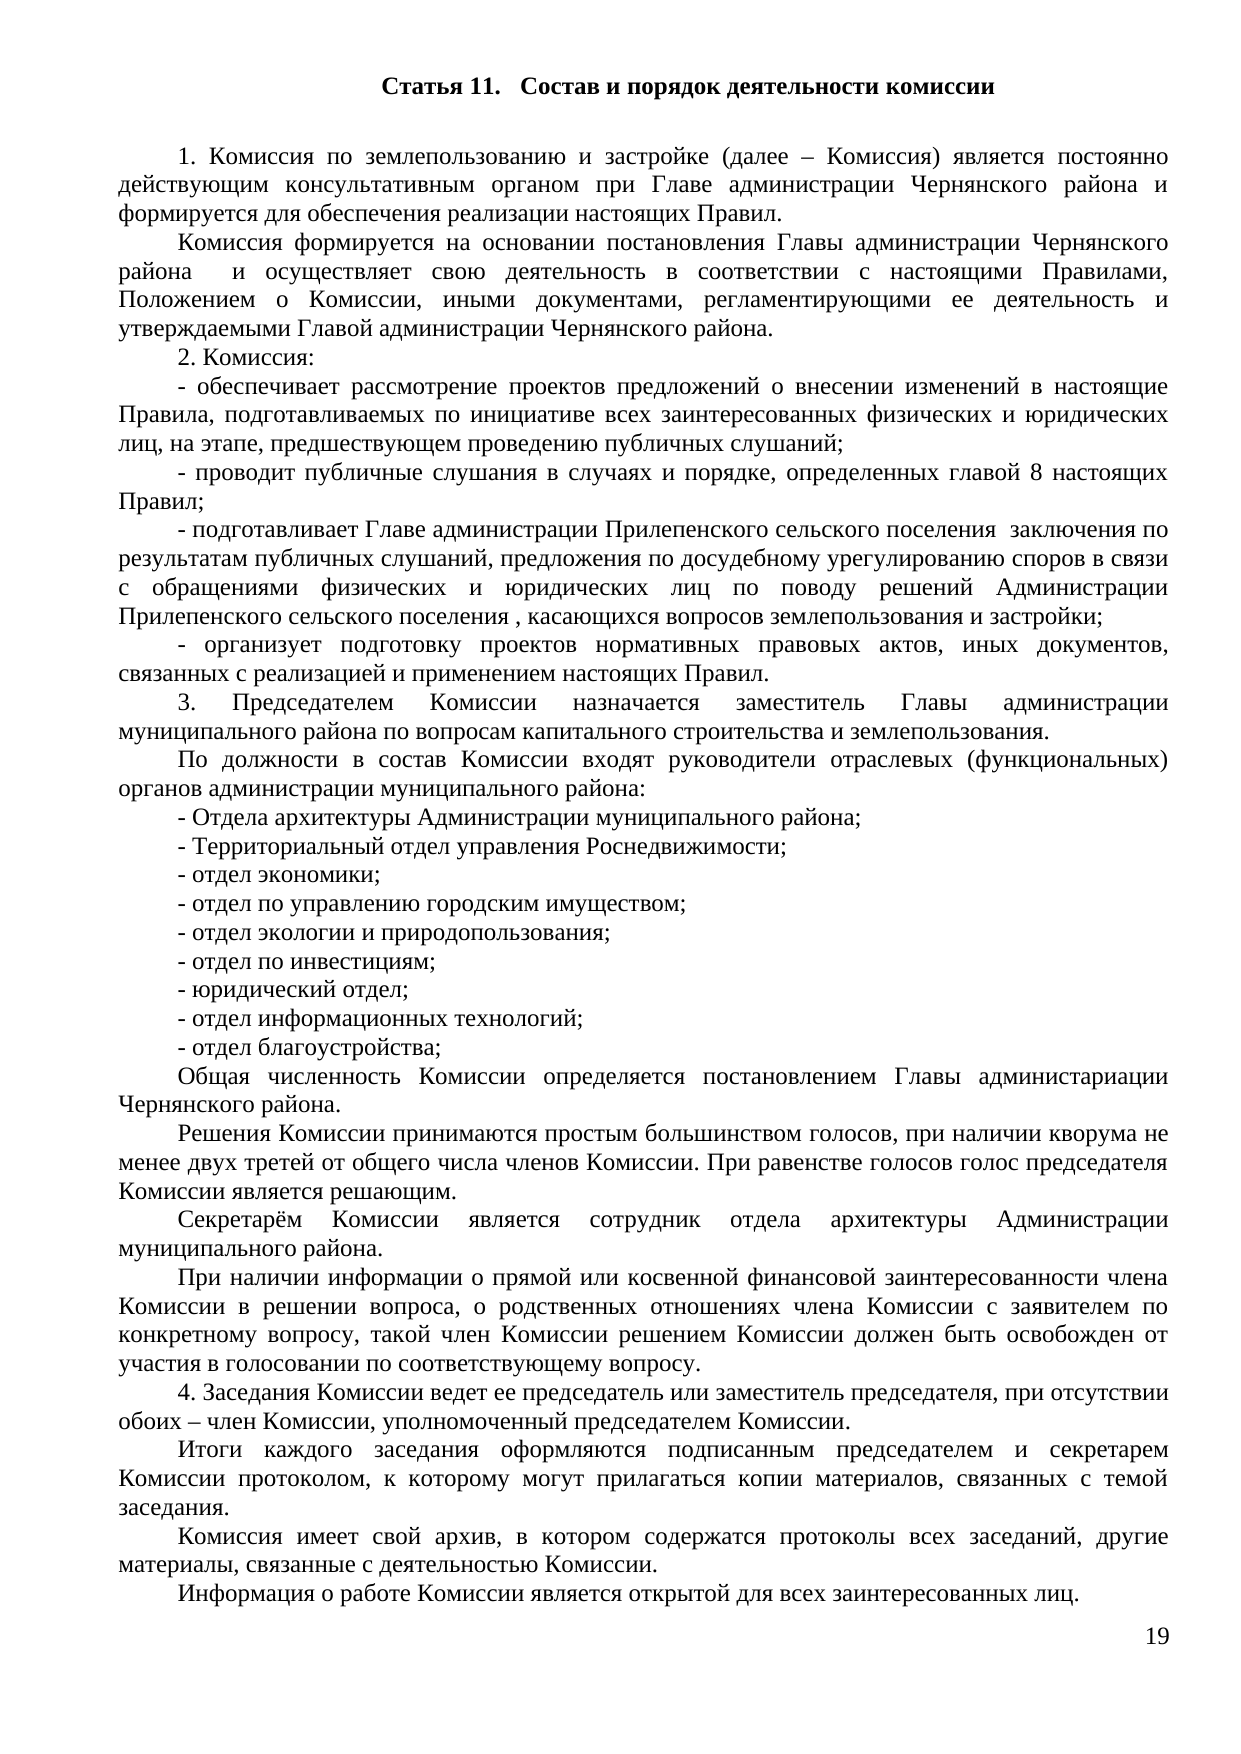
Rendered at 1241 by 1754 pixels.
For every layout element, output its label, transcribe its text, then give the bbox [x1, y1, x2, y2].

text - подготавливает Главе администрации Прилепенского сельского поселения заключения по результатам публичных слушаний, предложения по досудебному урегулированию споров в связи с обращениями физических и юридических лиц по поводу решений Администрации Прилепенского сельского поселения , касающихся вопросов землепользования и застройки; [118, 514, 1169, 629]
text - обеспечивает рассмотрение проектов предложений о внесении изменений в настоящие Правила, подготавливаемых по инициативе всех заинтересованных физических и юридических лиц, на этапе, предшествующем проведению публичных слушаний; [118, 371, 1169, 457]
text - Отдела архитектуры Администрации муниципального района; [118, 802, 1169, 831]
text 3. Председателем Комиссии назначается заместитель Главы администрации муниципального района по вопросам капитального строительства и землепользования. [118, 687, 1169, 744]
text - Территориальный отдел управления Роснедвижимости; [118, 831, 1169, 859]
text Комиссия имеет свой архив, в котором содержатся протоколы всех заседаний, другие материалы, связанные с деятельностью Комиссии. [118, 1521, 1169, 1578]
text При наличии информации о прямой или косвенной финансовой заинтересованности члена Комиссии в решении вопроса, о родственных отношениях члена Комиссии с заявителем по конкретному вопросу, такой член Комиссии решением Комиссии должен быть освобожден от участия в голосовании по соответствующему вопросу. [118, 1262, 1169, 1377]
text - отдел по инвестициям; [118, 946, 1169, 974]
text По должности в состав Комиссии входят руководители отраслевых (функциональных) органов администрации муниципального района: [118, 744, 1169, 802]
text 1. Комиссия по землепользованию и застройке (далее – Комиссия) является постоянно действующим консультативным органом при Главе администрации Чернянского района и формируется для обеспечения реализации настоящих Правил. [118, 141, 1169, 227]
text - отдел информационных технологий; [118, 1003, 1169, 1032]
text Комиссия формируется на основании постановления Главы администрации Чернянского района и осуществляет свою деятельность в соответствии с настоящими Правилами, Положением о Комиссии, иными документами, регламентирующими ее деятельность и утверждаемыми Главой администрации Чернянского района. [118, 227, 1169, 342]
text Секретарём Комиссии является сотрудник отдела архитектуры Администрации муниципального района. [118, 1204, 1169, 1262]
text Решения Комиссии принимаются простым большинством голосов, при наличии кворума не менее двух третей от общего числа членов Комиссии. При равенстве голосов голос председателя Комиссии является решающим. [118, 1118, 1169, 1204]
text 2. Комиссия: [118, 342, 1169, 371]
text Информация о работе Комиссии является открытой для всех заинтересованных лиц. [118, 1578, 1169, 1607]
text - юридический отдел; [118, 974, 1169, 1003]
text - проводит публичные слушания в случаях и порядке, определенных главой 8 настоящих Правил; [118, 457, 1169, 514]
text 4. Заседания Комиссии ведет ее председатель или заместитель председателя, при отсутствии обоих – член Комиссии, уполномоченный председателем Комиссии. [118, 1377, 1169, 1434]
text - отдел экономики; [118, 859, 1169, 888]
text - отдел по управлению городским имуществом; [118, 888, 1169, 917]
text - организует подготовку проектов нормативных правовых актов, иных документов, связанных с реализацией и применением настоящих Правил. [118, 629, 1169, 687]
text Общая численность Комиссии определяется постановлением Главы администариации Чернянского района. [118, 1061, 1169, 1118]
subtitle Состав и порядок деятельности комиссии [207, 71, 1169, 99]
text - отдел экологии и природопользования; [118, 917, 1169, 946]
text Итоги каждого заседания оформляются подписанным председателем и секретарем Комиссии протоколом, к которому могут прилагаться копии материалов, связанных с темой заседания. [118, 1434, 1169, 1521]
text - отдел благоустройства; [118, 1032, 1169, 1061]
